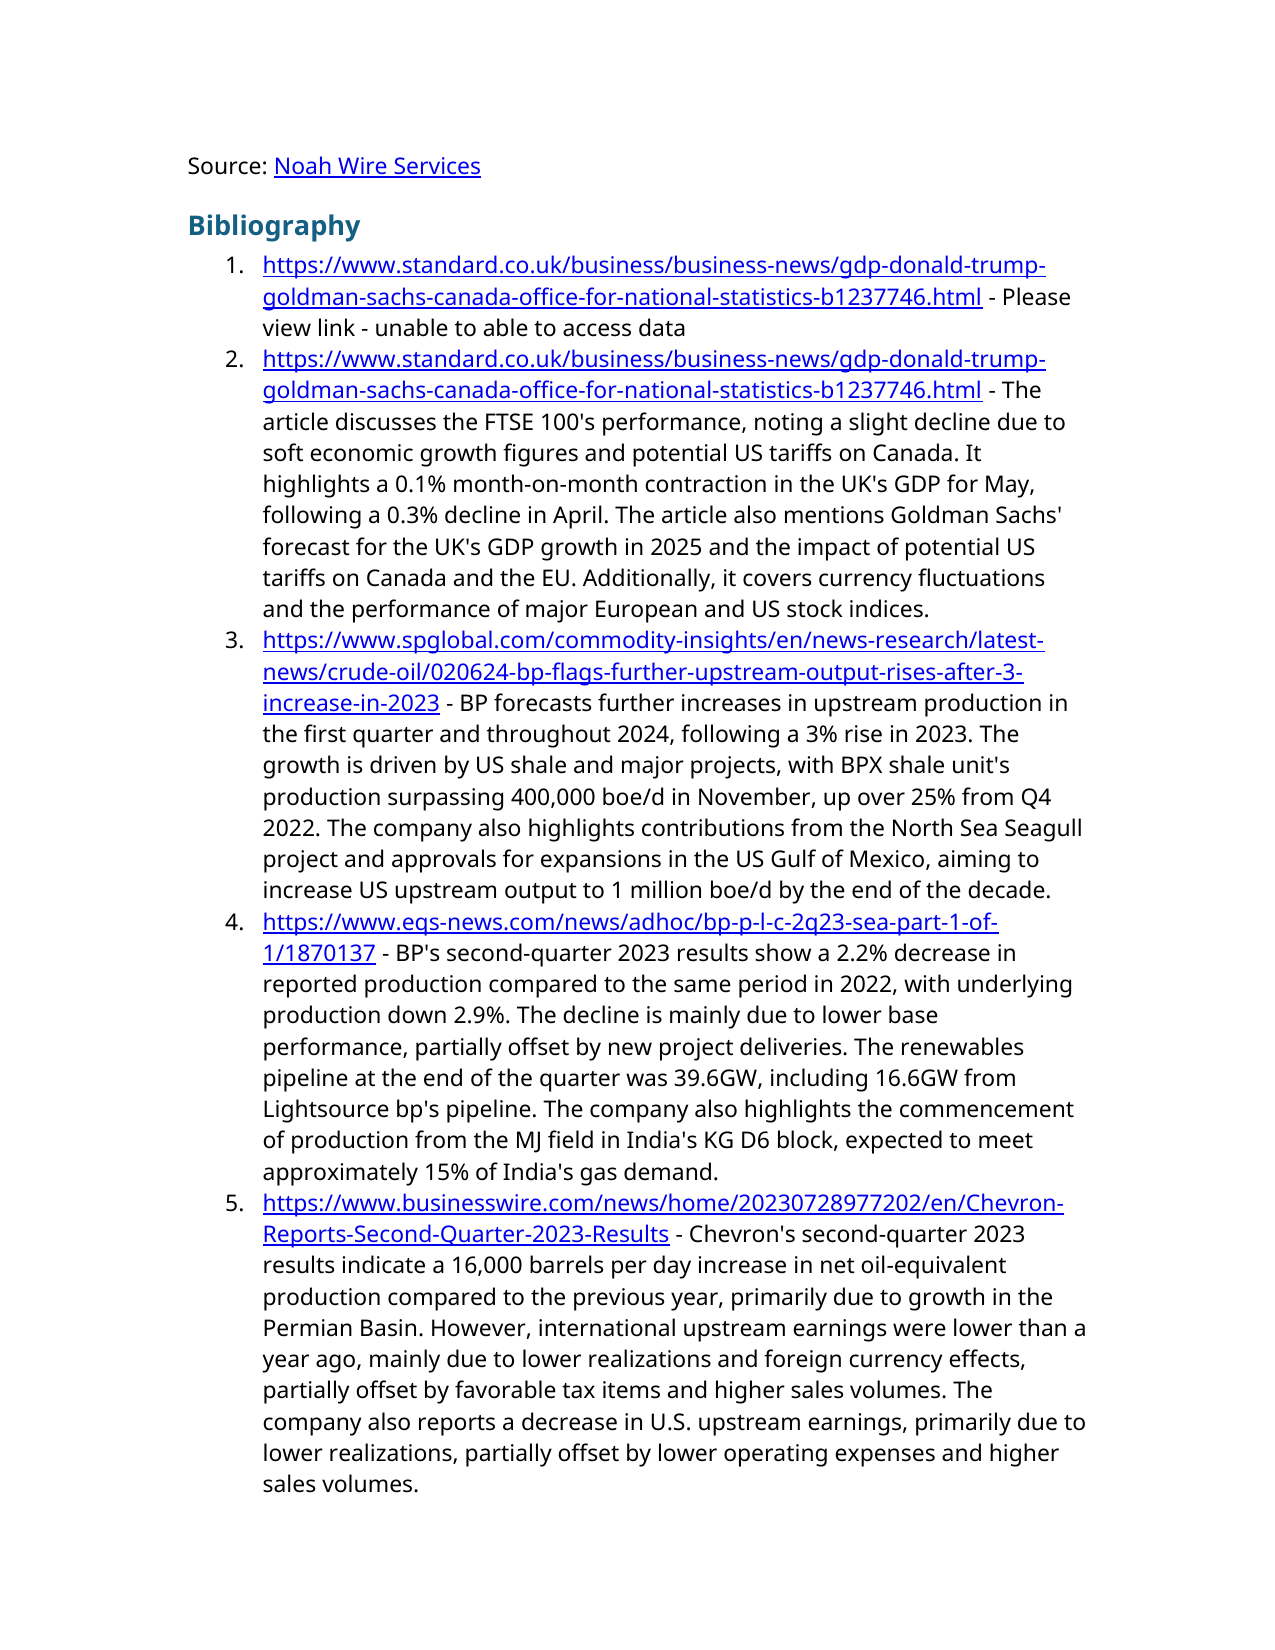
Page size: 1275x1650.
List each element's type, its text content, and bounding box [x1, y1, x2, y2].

list https://www.spglobal.com/commodity-insights/en/news-research/latest-news/crude-oil/020624-bp-flags-further-upstream-output-rises-after-3-increase-in-2023 - BP forecasts further increases in upstream production in the first quarter and throughout 2024, following a 3% rise in 2023. The growth is driven by US shale and major projects, with BPX shale unit's production surpassing 400,000 boe/d in November, up over 25% from Q4 2022. The company also highlights contributions from the North Sea Seagull project and approvals for expansions in the US Gulf of Mexico, aiming to increase US upstream output to 1 million boe/d by the end of the decade. [225, 624, 1087, 905]
list https://www.standard.co.uk/business/business-news/gdp-donald-trump-goldman-sachs-canada-office-for-national-statistics-b1237746.html - Please view link - unable to able to access data [225, 249, 1087, 343]
list https://www.eqs-news.com/news/adhoc/bp-p-l-c-2q23-sea-part-1-of-1/1870137 - BP's second-quarter 2023 results show a 2.2% decrease in reported production compared to the same period in 2022, with underlying production down 2.9%. The decline is mainly due to lower base performance, partially offset by new project deliveries. The renewables pipeline at the end of the quarter was 39.6GW, including 16.6GW from Lightsource bp's pipeline. The company also highlights the commencement of production from the MJ field in India's KG D6 block, expected to meet approximately 15% of India's gas demand. [225, 905, 1087, 1187]
text Source: Noah Wire Services [187, 150, 1087, 181]
list https://www.standard.co.uk/business/business-news/gdp-donald-trump-goldman-sachs-canada-office-for-national-statistics-b1237746.html - The article discusses the FTSE 100's performance, noting a slight decline due to soft economic growth figures and potential US tariffs on Canada. It highlights a 0.1% month-on-month contraction in the UK's GDP for May, following a 0.3% decline in April. The article also mentions Goldman Sachs' forecast for the UK's GDP growth in 2025 and the impact of potential US tariffs on Canada and the EU. Additionally, it covers currency fluctuations and the performance of major European and US stock indices. [225, 343, 1087, 624]
list https://www.businesswire.com/news/home/20230728977202/en/Chevron-Reports-Second-Quarter-2023-Results - Chevron's second-quarter 2023 results indicate a 16,000 barrels per day increase in net oil-equivalent production compared to the previous year, primarily due to growth in the Permian Basin. However, international upstream earnings were lower than a year ago, mainly due to lower realizations and foreign currency effects, partially offset by favorable tax items and higher sales volumes. The company also reports a decrease in U.S. upstream earnings, primarily due to lower realizations, partially offset by lower operating expenses and higher sales volumes. [225, 1187, 1087, 1499]
subtitle Bibliography [187, 207, 1087, 244]
